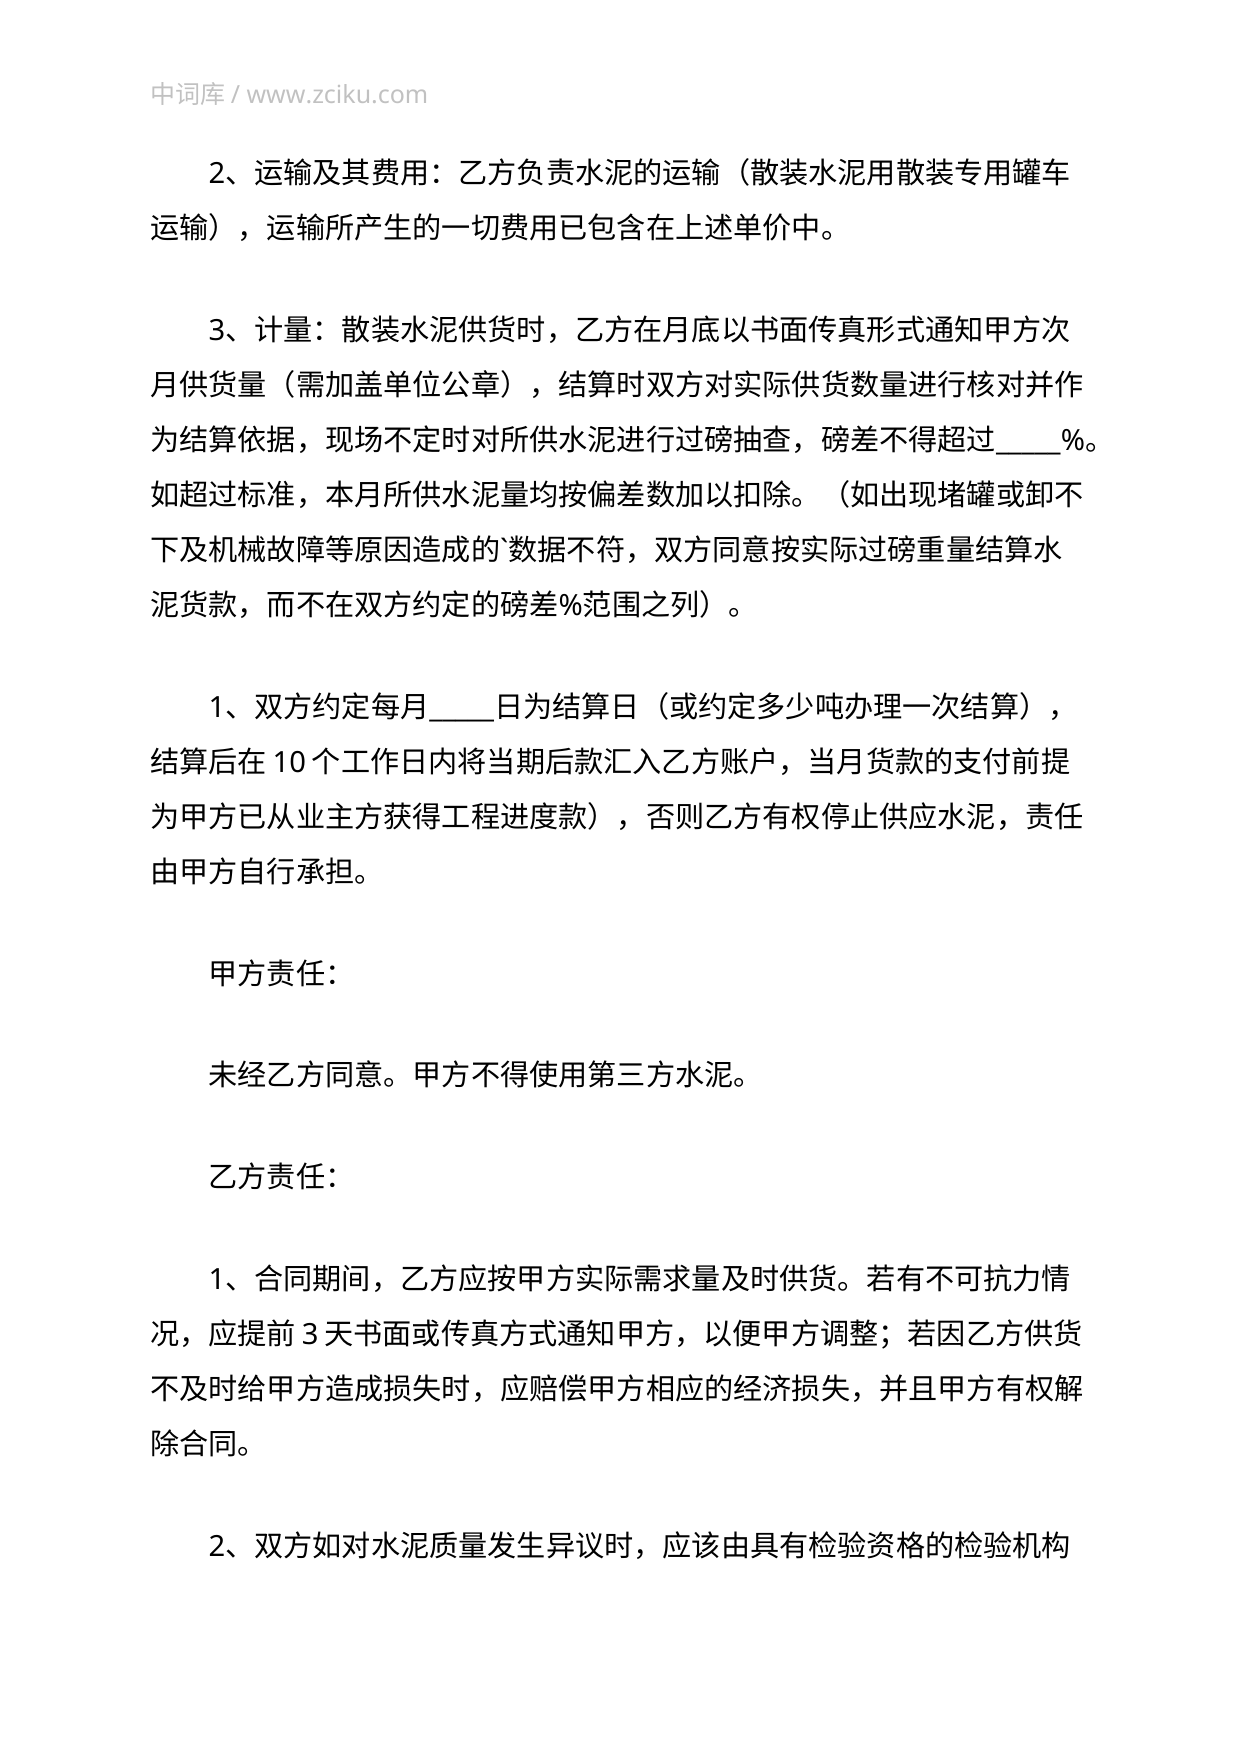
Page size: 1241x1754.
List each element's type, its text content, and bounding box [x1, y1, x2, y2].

text 3、计量：散装水泥供货时，乙方在月底以书面传真形式通知甲方次月供货量（需加盖单位公章），结算时双方对实际供货数量进行核对并作为结算依据，现场不定时对所供水泥进行过磅抽查，磅差不得超过_____%。如超过标准，本月所供水泥量均按偏差数加以扣除。（如出现堵罐或卸不下及机械故障等原因造成的`数据不符，双方同意按实际过磅重量结算水泥货款，而不在双方约定的磅差%范围之列）。 [150, 307, 1090, 624]
text 2、运输及其费用：乙方负责水泥的运输（散装水泥用散装专用罐车运输），运输所产生的一切费用已包含在上述单价中。 [150, 150, 1090, 247]
text 乙方责任： [150, 1154, 1090, 1196]
text 甲方责任： [150, 950, 1090, 992]
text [150, 1522, 1090, 1564]
text 未经乙方同意。甲方不得使用第三方水泥。 [150, 1052, 1090, 1094]
text 1、合同期间，乙方应按甲方实际需求量及时供货。若有不可抗力情况，应提前3天书面或传真方式通知甲方，以便甲方调整；若因乙方供货不及时给甲方造成损失时，应赔偿甲方相应的经济损失，并且甲方有权解除合同。 [150, 1256, 1090, 1463]
text 1、双方约定每月_____日为结算日（或约定多少吨办理一次结算），结算后在10个工作日内将当期后款汇入乙方账户，当月货款的支付前提为甲方已从业主方获得工程进度款），否则乙方有权停止供应水泥，责任由甲方自行承担。 [150, 683, 1090, 891]
